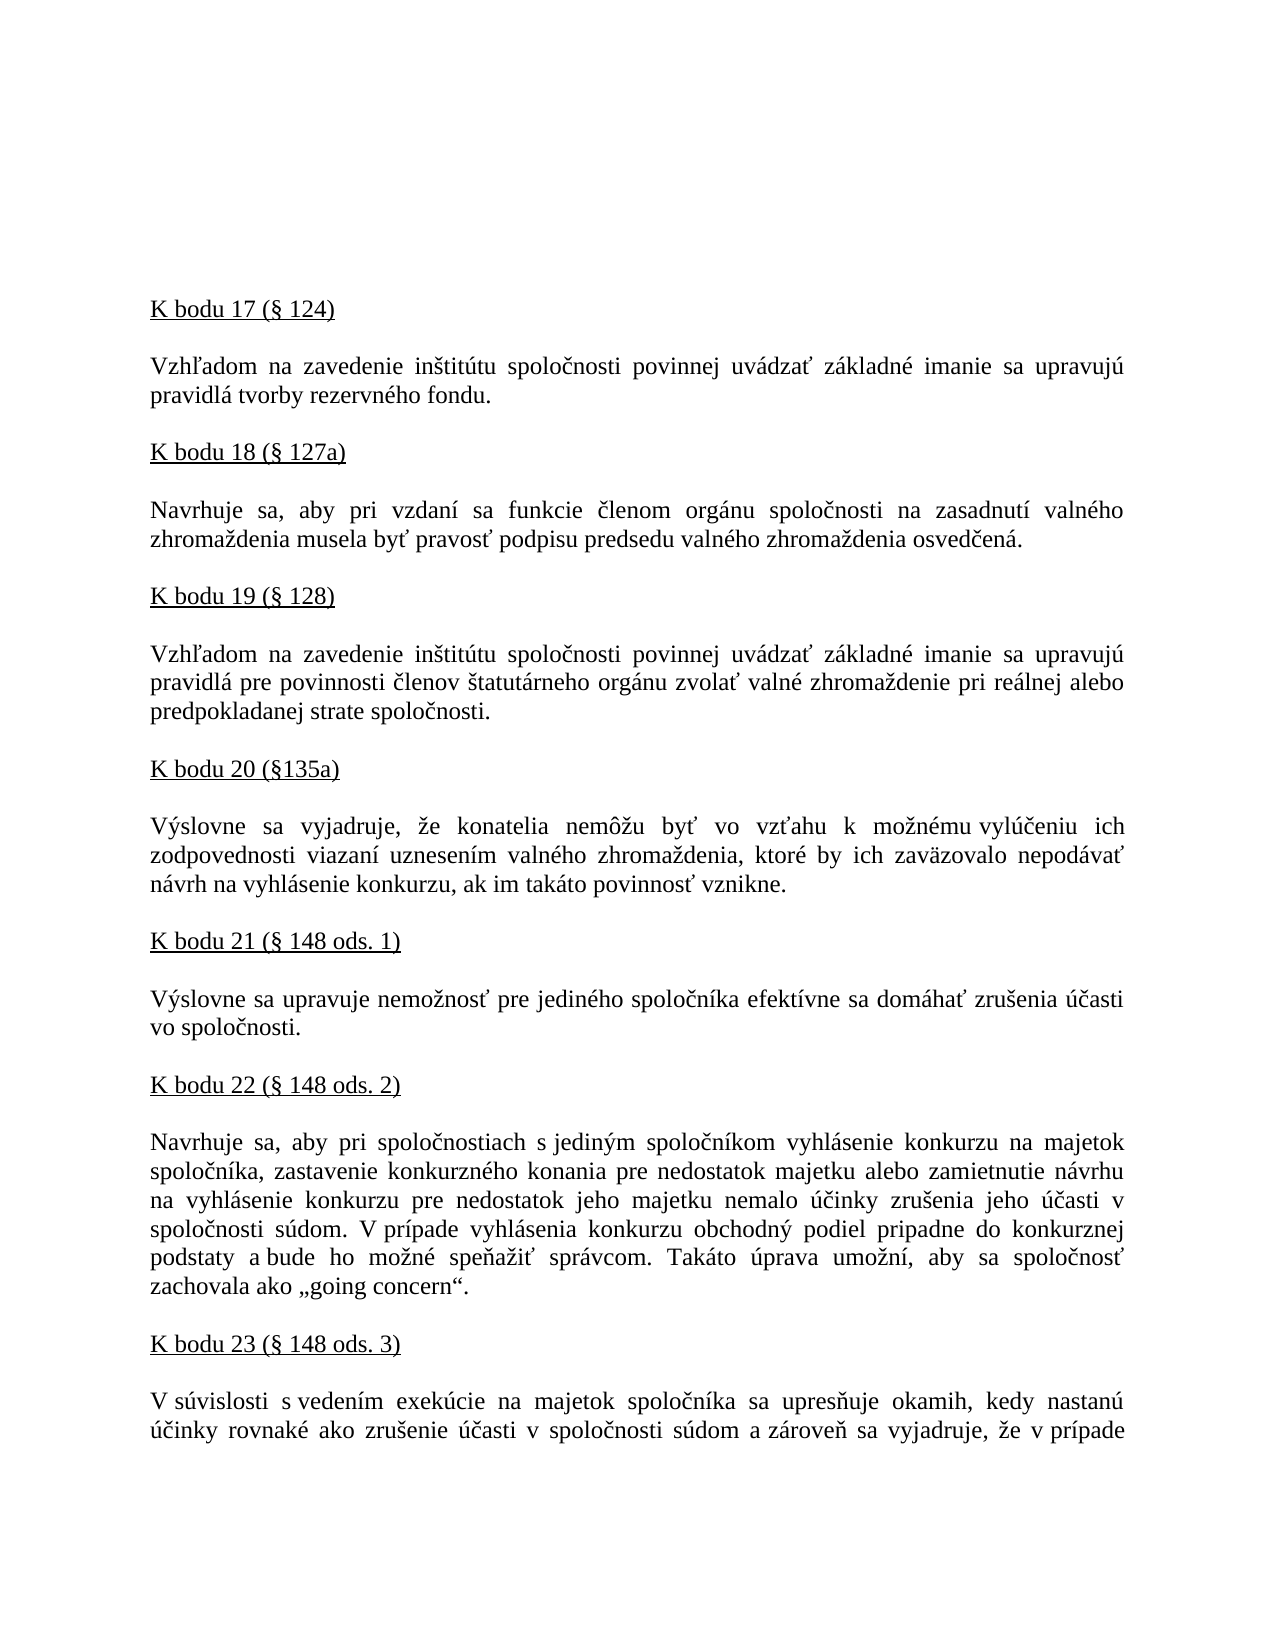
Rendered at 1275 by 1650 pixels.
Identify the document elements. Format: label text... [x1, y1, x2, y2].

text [150, 1386, 1125, 1444]
text K bodu 20 (§135a) [150, 754, 1125, 782]
text Vzhľadom na zavedenie inštitútu spoločnosti povinnej uvádzať základné imanie sa upravujú pravidlá pre povinnosti členov štatutárneho orgánu zvolať valné zhromaždenie pri reálnej alebo predpokladanej strate spoločnosti. [150, 639, 1125, 725]
text K bodu 23 (§ 148 ods. 3) [150, 1329, 1125, 1357]
text K bodu 18 (§ 127a) [150, 437, 1125, 466]
text Výslovne sa vyjadruje, že konatelia nemôžu byť vo vzťahu k možnému vylúčeniu ich zodpovednosti viazaní uznesením valného zhromaždenia, ktoré by ich zaväzovalo nepodávať návrh na vyhlásenie konkurzu, ak im takáto povinnosť vznikne. [150, 811, 1125, 897]
text K bodu 21 (§ 148 ods. 1) [150, 926, 1125, 955]
text Vzhľadom na zavedenie inštitútu spoločnosti povinnej uvádzať základné imanie sa upravujú pravidlá tvorby rezervného fondu. [150, 351, 1125, 409]
text Navrhuje sa, aby pri spoločnostiach s jediným spoločníkom vyhlásenie konkurzu na majetok spoločníka, zastavenie konkurzného konania pre nedostatok majetku alebo zamietnutie návrhu na vyhlásenie konkurzu pre nedostatok jeho majetku nemalo účinky zrušenia jeho účasti v spoločnosti súdom. V prípade vyhlásenia konkurzu obchodný podiel pripadne do konkurznej podstaty a bude ho možné speňažiť správcom. Takáto úprava umožní, aby sa spoločnosť zachovala ako „going concern“. [150, 1127, 1125, 1300]
text Navrhuje sa, aby pri vzdaní sa funkcie členom orgánu spoločnosti na zasadnutí valného zhromaždenia musela byť pravosť podpisu predsedu valného zhromaždenia osvedčená. [150, 495, 1125, 552]
text K bodu 22 (§ 148 ods. 2) [150, 1070, 1125, 1099]
text Výslovne sa upravuje nemožnosť pre jediného spoločníka efektívne sa domáhať zrušenia účasti vo spoločnosti. [150, 984, 1125, 1041]
text K bodu 19 (§ 128) [150, 581, 1125, 610]
text K bodu 17 (§ 124) [150, 294, 1125, 322]
